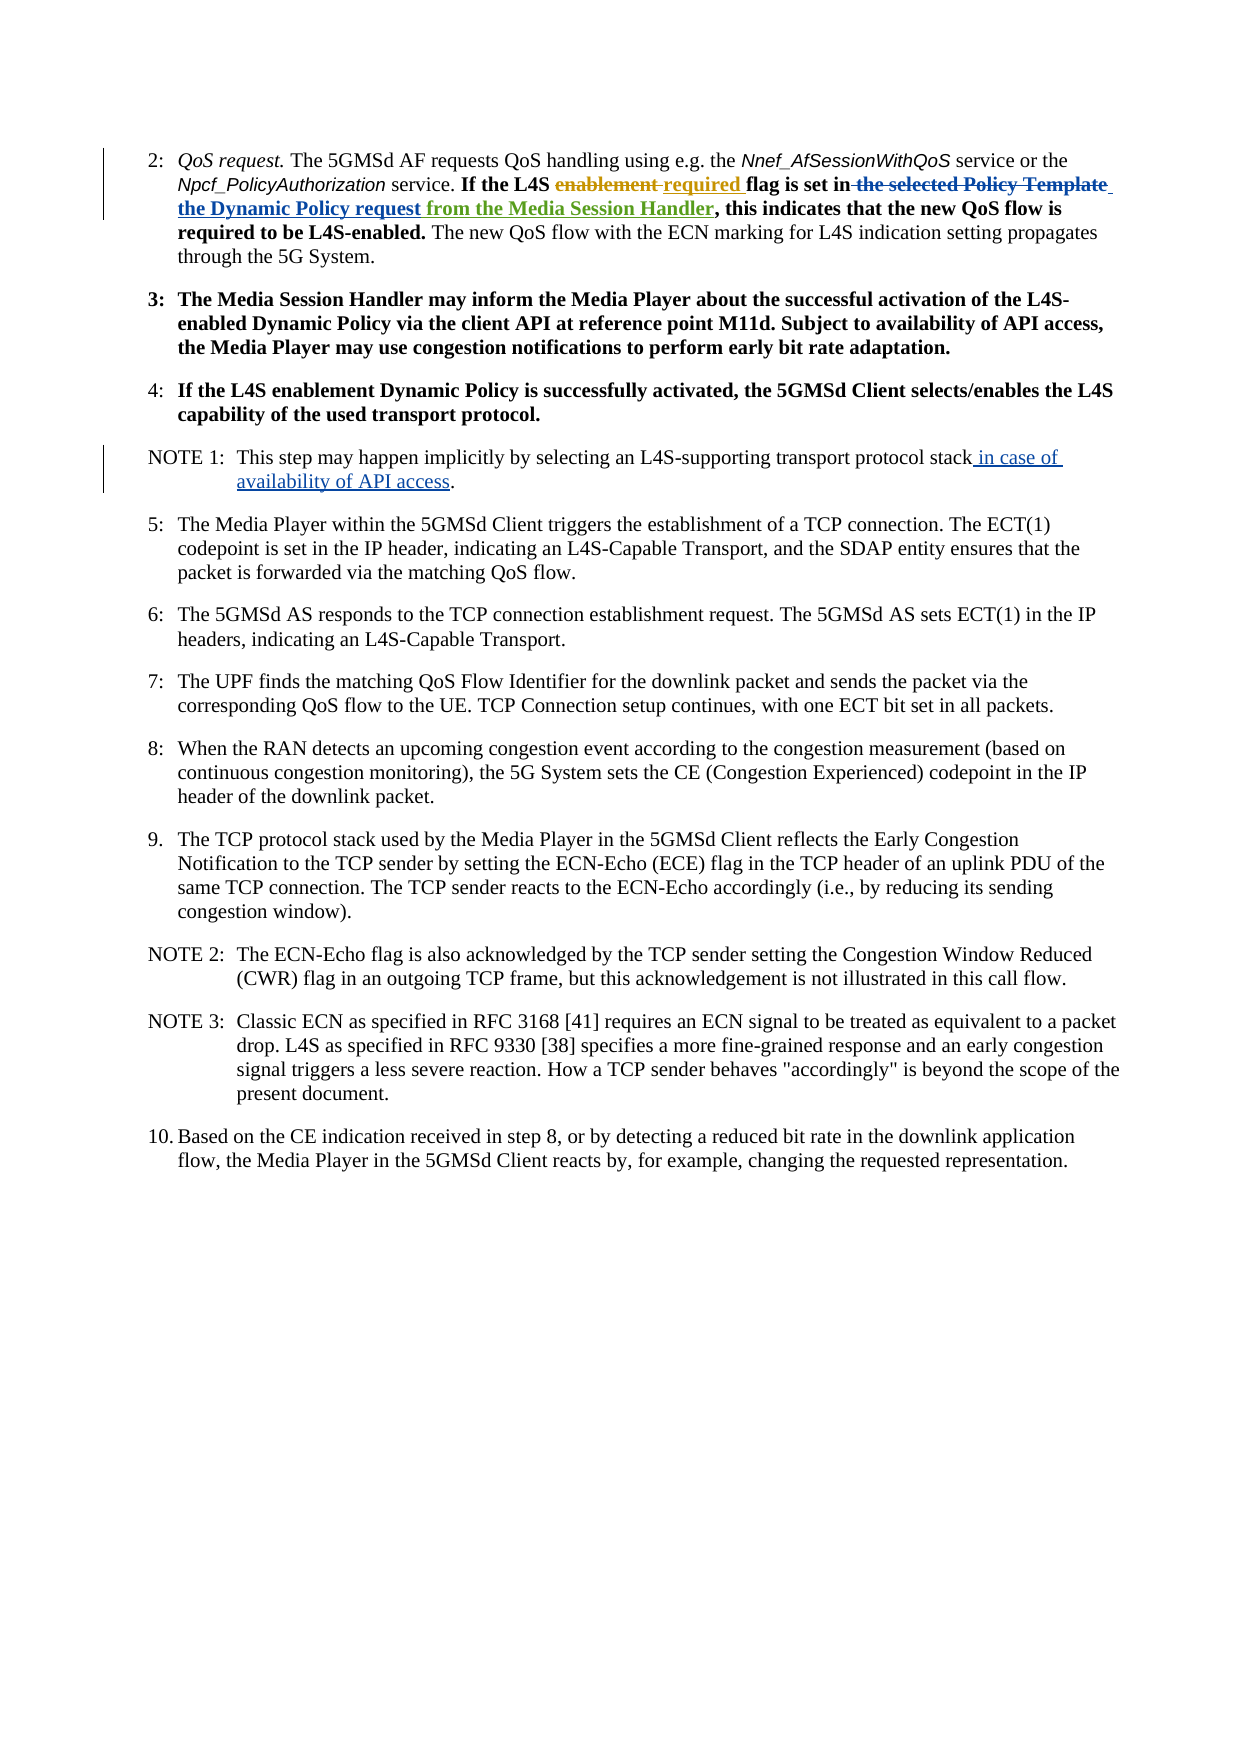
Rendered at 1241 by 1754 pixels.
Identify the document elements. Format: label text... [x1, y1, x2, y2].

text 4: If the L4S enablement Dynamic Policy is successfully activated, the 5GMSd Client selects/enables the L4S capability of the used transport protocol. [148, 378, 1122, 426]
text 3: The Media Session Handler may inform the Media Player about the successful activation of the L4S-enabled Dynamic Policy via the client API at reference point M11d. Subject to availability of API access, the Media Player may use congestion notifications to perform early bit rate adaptation. [148, 287, 1122, 359]
text 9. The TCP protocol stack used by the Media Player in the 5GMSd Client reflects the Early Congestion Notification to the TCP sender by setting the ECN-Echo (ECE) flag in the TCP header of an uplink PDU of the same TCP connection. The TCP sender reacts to the ECN-Echo accordingly (i.e., by reducing its sending congestion window). [148, 827, 1122, 923]
text 6: The 5GMSd AS responds to the TCP connection establishment request. The 5GMSd AS sets ECT(1) in the IP headers, indicating an L4S-Capable Transport. [148, 602, 1122, 651]
text NOTE 1: This step may happen implicitly by selecting an L4S-supporting transport protocol stack. [148, 444, 1122, 493]
text NOTE 3: Classic ECN as specified in RFC 3168 [41] requires an ECN signal to be treated as equivalent to a packet drop. L4S as specified in RFC 9330 [38] specifies a more fine-grained response and an early congestion signal triggers a less severe reaction. How a TCP sender behaves "accordingly" is beyond the scope of the present document. [148, 1009, 1122, 1105]
text 8: When the RAN detects an upcoming congestion event according to the congestion measurement (based on continuous congestion monitoring), the 5G System sets the CE (Congestion Experienced) codepoint in the IP header of the downlink packet. [148, 736, 1122, 808]
text 5: The Media Player within the 5GMSd Client triggers the establishment of a TCP connection. The ECT(1) codepoint is set in the IP header, indicating an L4S-Capable Transport, and the SDAP entity ensures that the packet is forwarded via the matching QoS flow. [148, 511, 1122, 584]
text NOTE 2: The ECN-Echo flag is also acknowledged by the TCP sender setting the Congestion Window Reduced (CWR) flag in an outgoing TCP frame, but this acknowledgement is not illustrated in this call flow. [148, 942, 1122, 990]
text 10. Based on the CE indication received in step 8, or by detecting a reduced bit rate in the downlink application flow, the Media Player in the 5GMSd Client reacts by, for example, changing the requested representation. [148, 1124, 1122, 1172]
text 2: QoS request. The 5GMSd AF requests QoS handling using e.g. the Nnef_AfSessionWithQoS service or the Npcf_PolicyAuthorization service. If the L4S flag is set in, this indicates that the new QoS flow is required to be L4S-enabled. The new QoS flow with the ECN marking for L4S indication setting propagates through the 5G System. [148, 148, 1122, 268]
text 7: The UPF finds the matching QoS Flow Identifier for the downlink packet and sends the packet via the corresponding QoS flow to the UE. TCP Connection setup continues, with one ECT bit set in all packets. [148, 669, 1122, 717]
